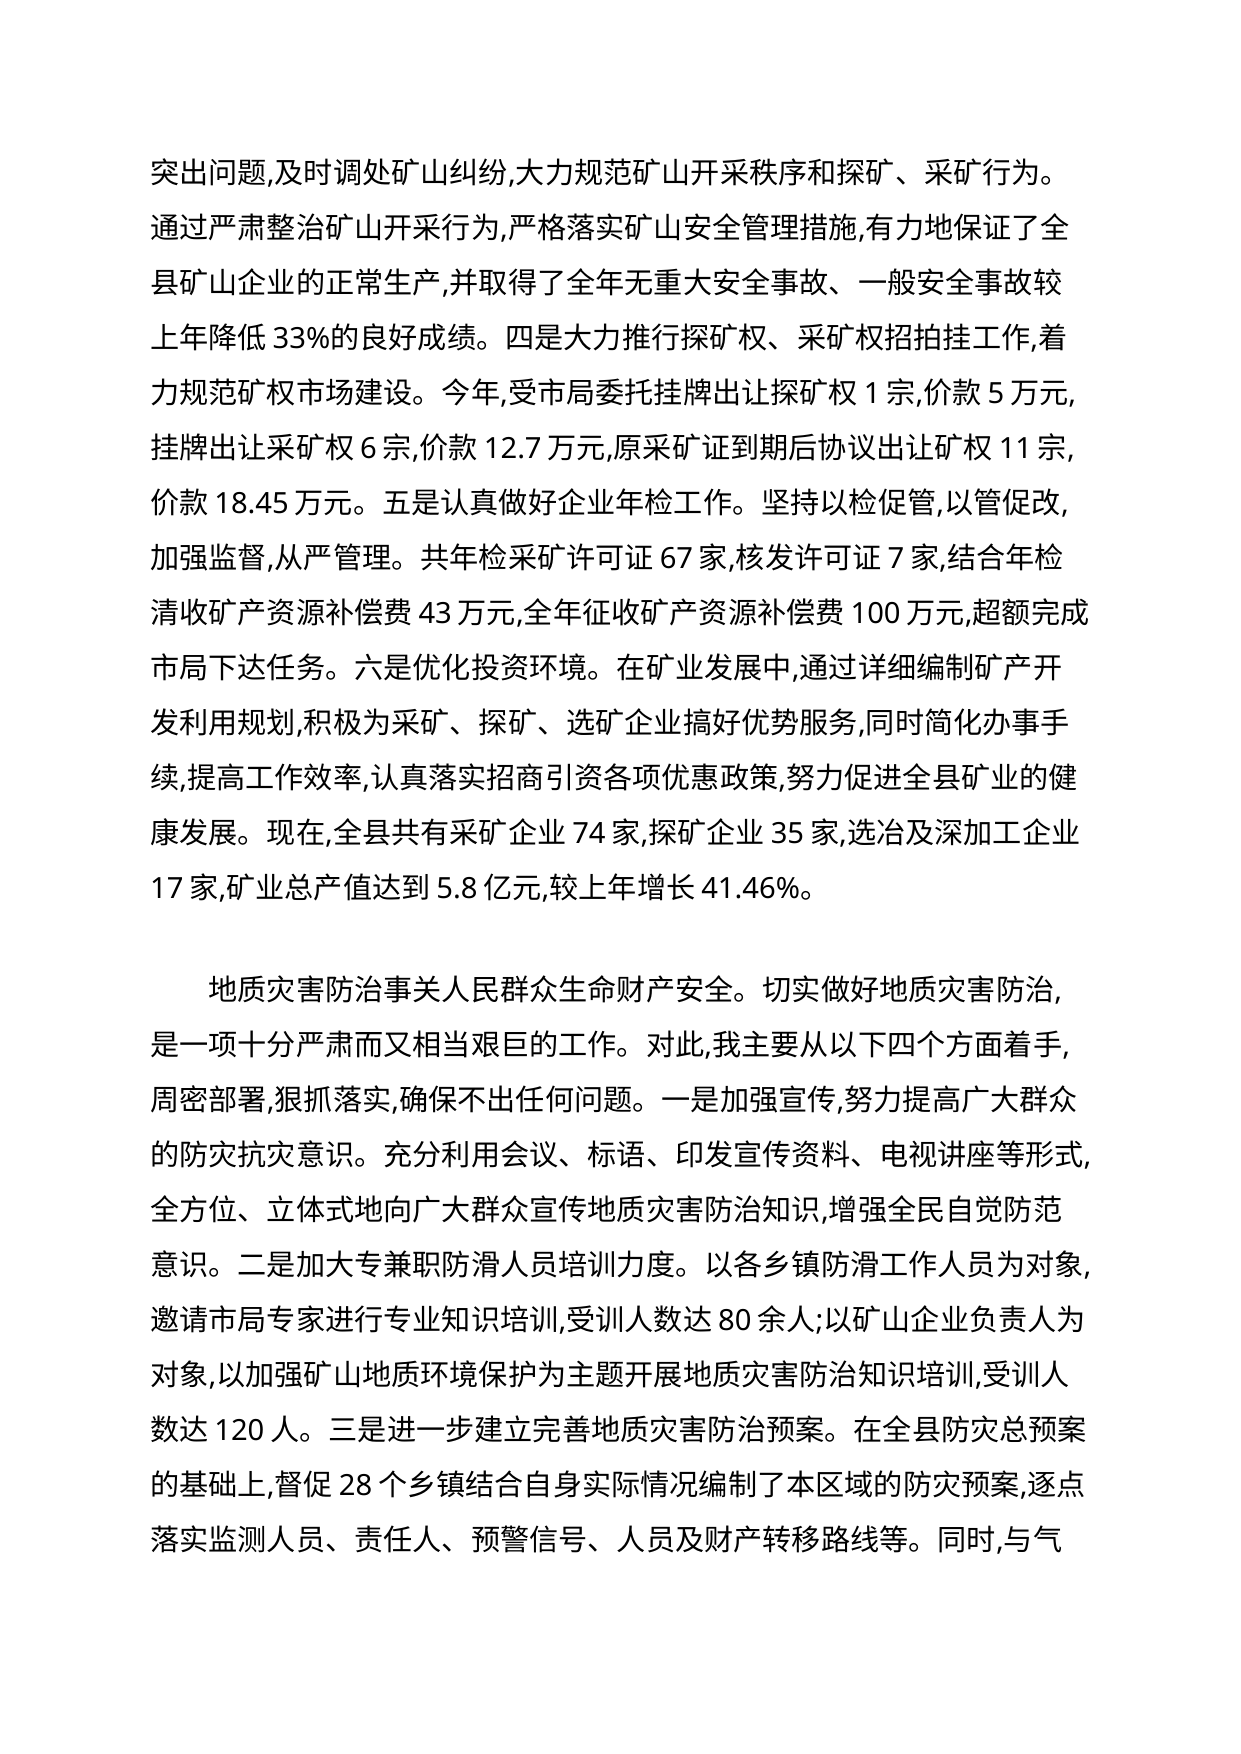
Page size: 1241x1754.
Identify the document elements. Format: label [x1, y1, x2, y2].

text [150, 150, 1090, 907]
text [150, 967, 1090, 1559]
